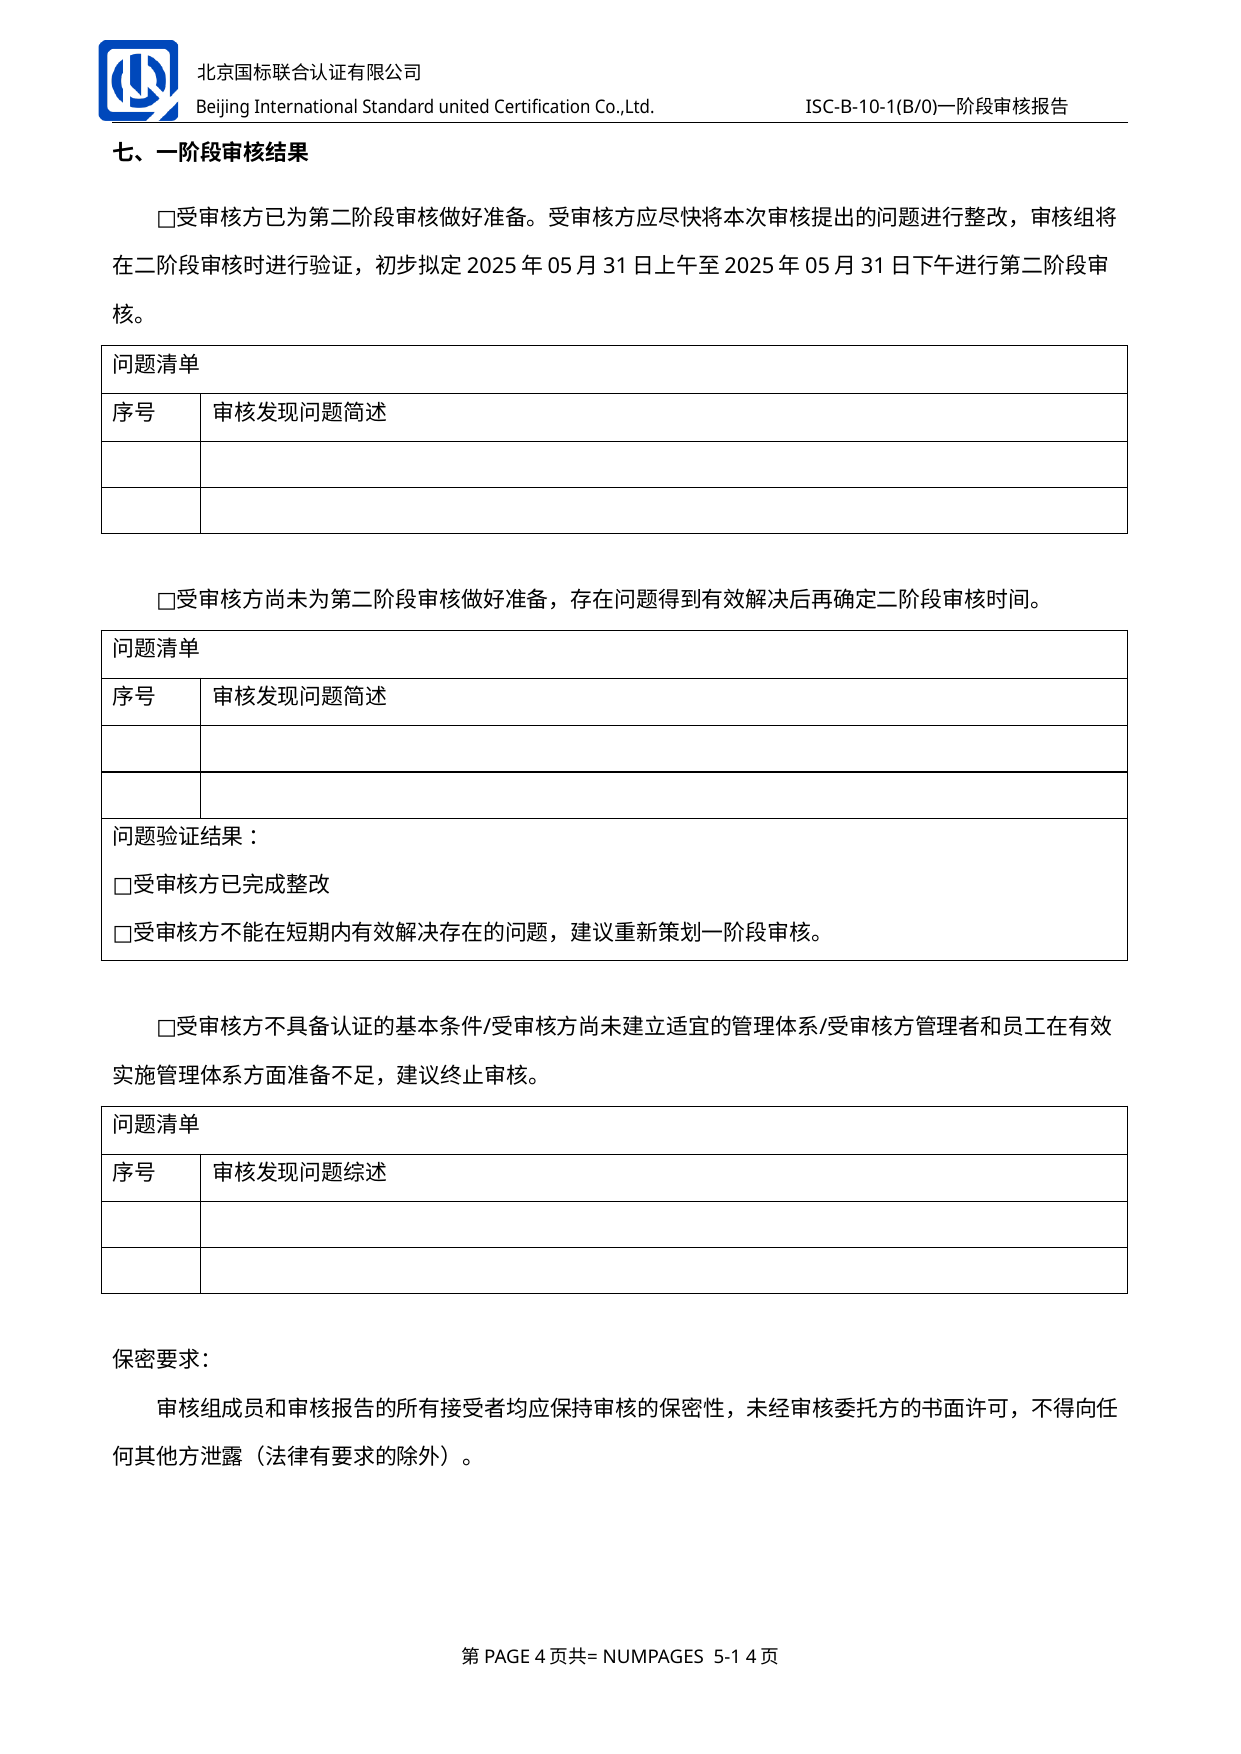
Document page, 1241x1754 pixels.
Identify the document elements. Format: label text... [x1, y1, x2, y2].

table_header 问题清单 [102, 346, 1127, 393]
table_cell 审核发现问题综述 [201, 1155, 1127, 1201]
table_cell [201, 1202, 1127, 1247]
table_cell [102, 1248, 200, 1293]
picture [98, 40, 179, 121]
table_cell 序号 [102, 394, 200, 441]
text □受审核方已为第二阶段审核做好准备。受审核方应尽快将本次审核提出的问题进行整改，审核组将在二阶段审核时进行验证，初步拟定2025年05月31日上午至2025年05月31日下午进行第二阶段审核。 [112, 199, 1128, 329]
table_cell 审核发现问题简述 [201, 679, 1127, 725]
table_cell [201, 488, 1127, 533]
text 七、一阶段审核结果 [112, 135, 1128, 167]
table_cell [102, 773, 200, 817]
table_cell 序号 [102, 679, 200, 725]
text □受审核方不具备认证的基本条件/受审核方尚未建立适宜的管理体系/受审核方管理者和员工在有效实施管理体系方面准备不足，建议终止审核。 [112, 1008, 1128, 1090]
table_cell [201, 442, 1127, 487]
table_cell [201, 1248, 1127, 1293]
table_cell 问题验证结果 ： □受审核方已完成整改 □受审核方不能在短期内有效解决存在的问题，建议重新策划一阶段审核。 [102, 819, 1127, 960]
table_cell [102, 726, 200, 771]
text □受审核方尚未为第二阶段审核做好准备，存在问题得到有效解决后再确定二阶段审核时间。 [112, 581, 1128, 614]
table_cell [201, 773, 1127, 817]
table_cell 序号 [102, 1155, 200, 1201]
table_cell [102, 488, 200, 533]
table_cell [102, 1202, 200, 1247]
table_header 保密要求： 审核组成员和审核报告的所有接受者均应保持审核的保密性，未经审核委托方的书面许可，不得向任何其他方泄露（法律有要求的除外）。 [101, 1342, 1143, 1484]
table_header 问题清单 [102, 631, 1127, 677]
table_header 问题清单 [102, 1107, 1127, 1153]
table_cell [102, 442, 200, 487]
table_cell 审核发现问题简述 [201, 394, 1127, 441]
table_cell [201, 726, 1127, 771]
